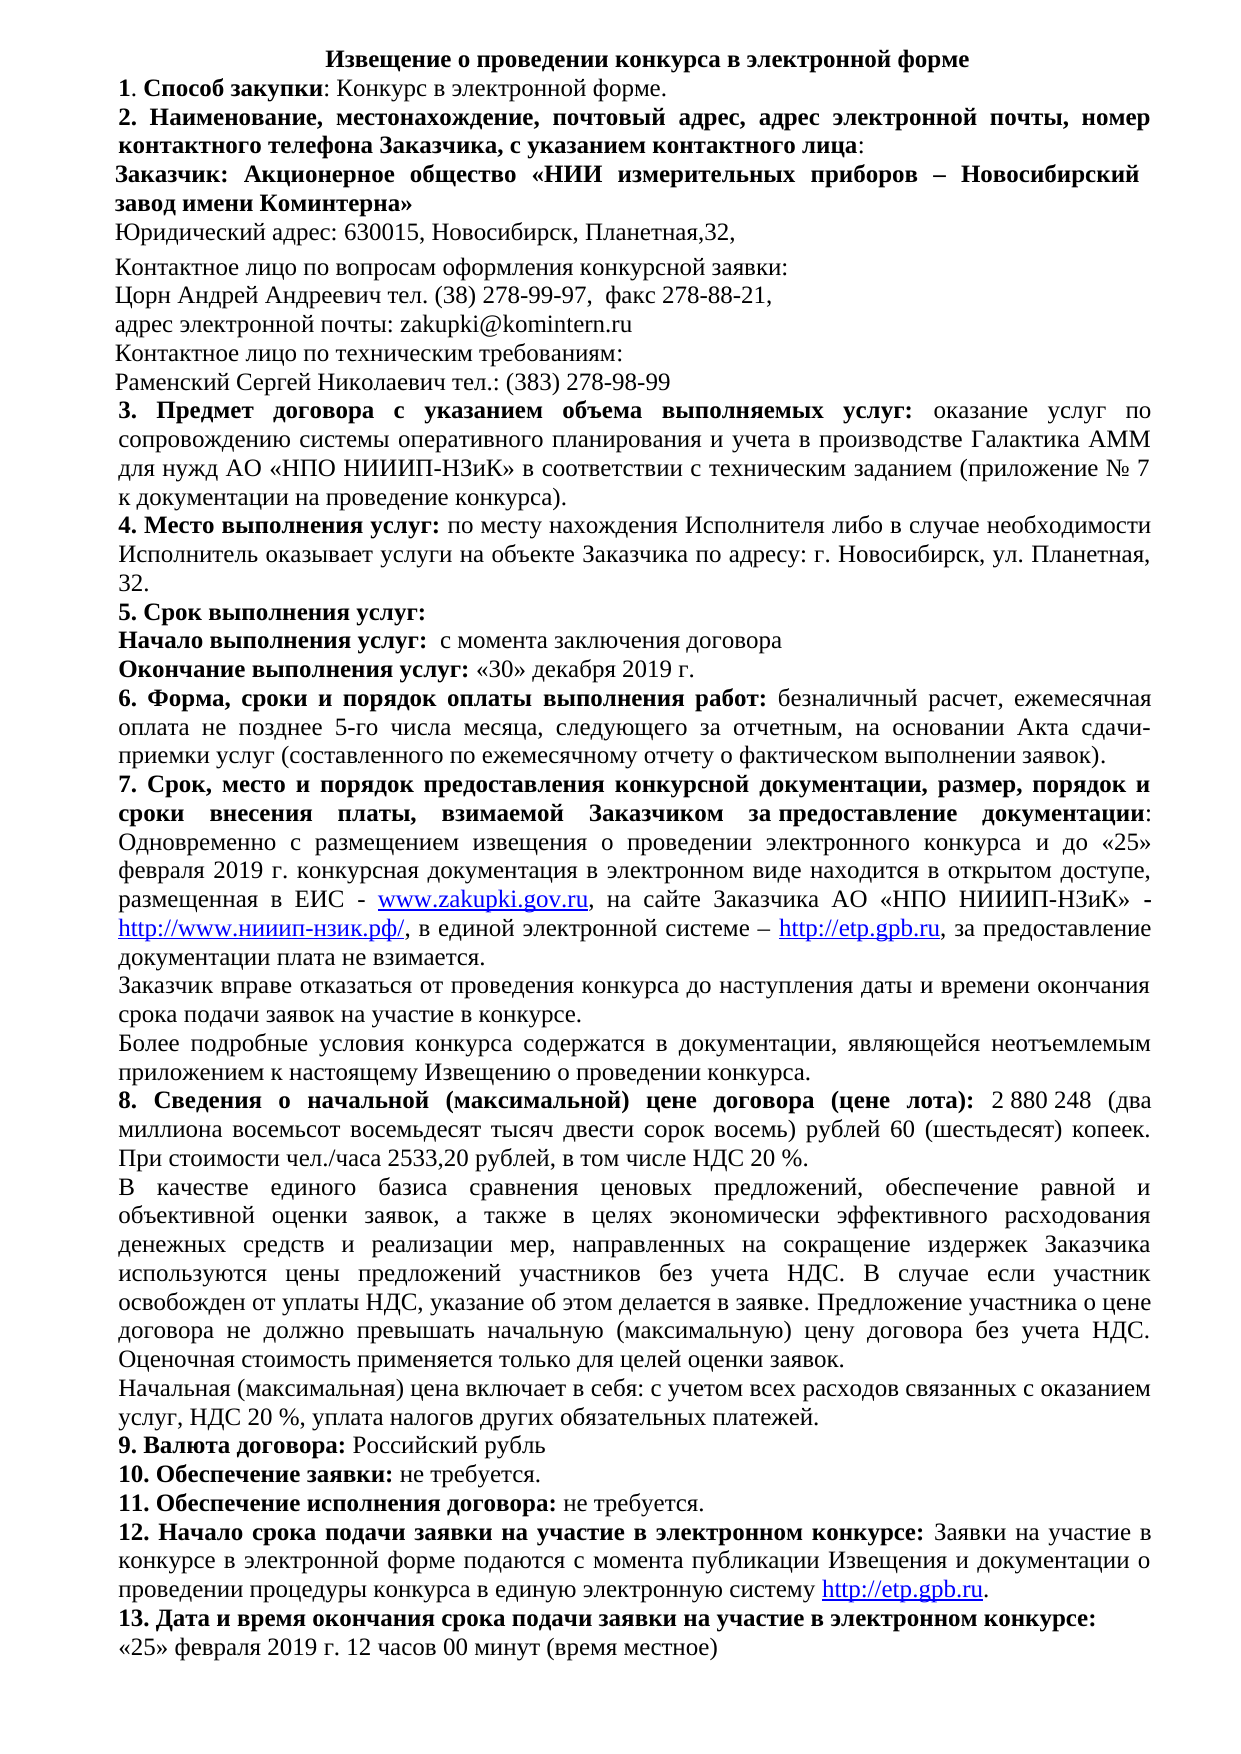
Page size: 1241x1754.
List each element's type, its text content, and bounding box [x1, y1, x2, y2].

text 7. Срок, место и порядок предоставления конкурсной документации, размер, порядок и сроки внесения платы, взимаемой Заказчиком за предоставление документации: Одновременно с размещением извещения о проведении электронного конкурса и до «25» февраля 2019 г. конкурсная документация в электронном виде находится в открытом доступе, размещенная в ЕИС - www.zakupki.gov.ru, на сайте Заказчика АО «НПО НИИИП-НЗиК» - http://www.нииип-нзик.рф/, в единой электронной системе – http://etp.gpb.ru, за предоставление документации плата не взимается. [118, 769, 1152, 971]
text 6. Форма, сроки и порядок оплаты выполнения работ: безналичный расчет, ежемесячная оплата не позднее 5-го числа месяца, следующего за отчетным, на основании Акта сдачи-приемки услуг (составленного по ежемесячному отчету о фактическом выполнении заявок). [118, 683, 1152, 769]
text 12. Начало срока подачи заявки на участие в электронном конкурсе: Заявки на участие в конкурсе в электронной форме подаются c момента публикации Извещения и документации о проведении процедуры конкурса в единую электронную систему http://etp.gpb.ru. [118, 1517, 1152, 1603]
text 9. Валюта договора: Российский рубль [118, 1431, 1152, 1459]
text 10. Обеспечение заявки: не требуется. [118, 1459, 1152, 1488]
text 3. Предмет договора с указанием объема выполняемых услуг: оказание услуг по сопровождению системы оперативного планирования и учета в производстве Галактика АММ для нужд АО «НПО НИИИП-НЗиК» в соответствии с техническим заданием (приложение № 7 к документации на проведение конкурса). [118, 396, 1152, 511]
text 8. Сведения о начальной (максимальной) цене договора (цене лота): 2 880 248 (два миллиона восемьсот восемьдесят тысяч двести сорок восемь) рублей 60 (шестьдесят) копеек. При стоимости чел./часа 2533,20 рублей, в том числе НДС 20 %. [118, 1086, 1152, 1172]
text Начало выполнения услуг: с момента заключения договора [118, 626, 1152, 654]
text 11. Обеспечение исполнения договора: не требуется. [118, 1488, 1152, 1517]
text Заказчик вправе отказаться от проведения конкурса до наступления даты и времени окончания срока подачи заявок на участие в конкурсе. [118, 971, 1152, 1028]
text 13. Дата и время окончания срока подачи заявки на участие в электронном конкурсе: [118, 1603, 1152, 1632]
text 4. Место выполнения услуг: по месту нахождения Исполнителя либо в случае необходимости Исполнитель оказывает услуги на объекте Заказчика по адресу: г. Новосибирск, ул. Планетная, 32. [118, 511, 1152, 597]
text Окончание выполнения услуг: «30» декабря 2019 г. [118, 654, 1152, 683]
text Извещение о проведении конкурса в электронной форме [118, 44, 1152, 73]
text 5. Срок выполнения услуг: [118, 597, 1152, 626]
text Более подробные условия конкурса содержатся в документации, являющейся неотъемлемым приложением к настоящему Извещению о проведении конкурса. [118, 1028, 1152, 1086]
table_header Заказчик: Акционерное общество «НИИ измерительных приборов – Новосибирский завод имени Коминтерна» [103, 159, 1152, 217]
text 2. Наименование, местонахождение, почтовый адрес, адрес электронной почты, номер контактного телефона Заказчика, с указанием контактного лица: [118, 102, 1152, 159]
table_cell Контактное лицо по вопросам оформления конкурсной заявки: Цорн Андрей Андреевич тел. (38) 278-99-97, факс 278-88-21, адрес электронной почты: zakupki@komintern.ru [103, 252, 1152, 338]
table_cell Контактное лицо по техническим требованиям: Раменский Сергей Николаевич тел.: (383) 278-98-99 [103, 338, 1152, 396]
text «25» февраля 2019 г. 12 часов 00 минут (время местное) [118, 1632, 1152, 1661]
text 1. Способ закупки: Конкурс в электронной форме. [118, 73, 1152, 102]
text Начальная (максимальная) цена включает в себя: с учетом всех расходов связанных с оказанием услуг, НДС 20 %, уплата налогов других обязательных платежей. [118, 1373, 1152, 1431]
table_cell Юридический адрес: 630015, Новосибирск, Планетная,32, [103, 217, 1152, 252]
text В качестве единого базиса сравнения ценовых предложений, обеспечение равной и объективной оценки заявок, а также в целях экономически эффективного расходования денежных средств и реализации мер, направленных на сокращение издержек Заказчика используются цены предложений участников без учета НДС. В случае если участник освобожден от уплаты НДС, указание об этом делается в заявке. Предложение участника о цене договора не должно превышать начальную (максимальную) цену договора без учета НДС. Оценочная стоимость применяется только для целей оценки заявок. [118, 1172, 1152, 1373]
